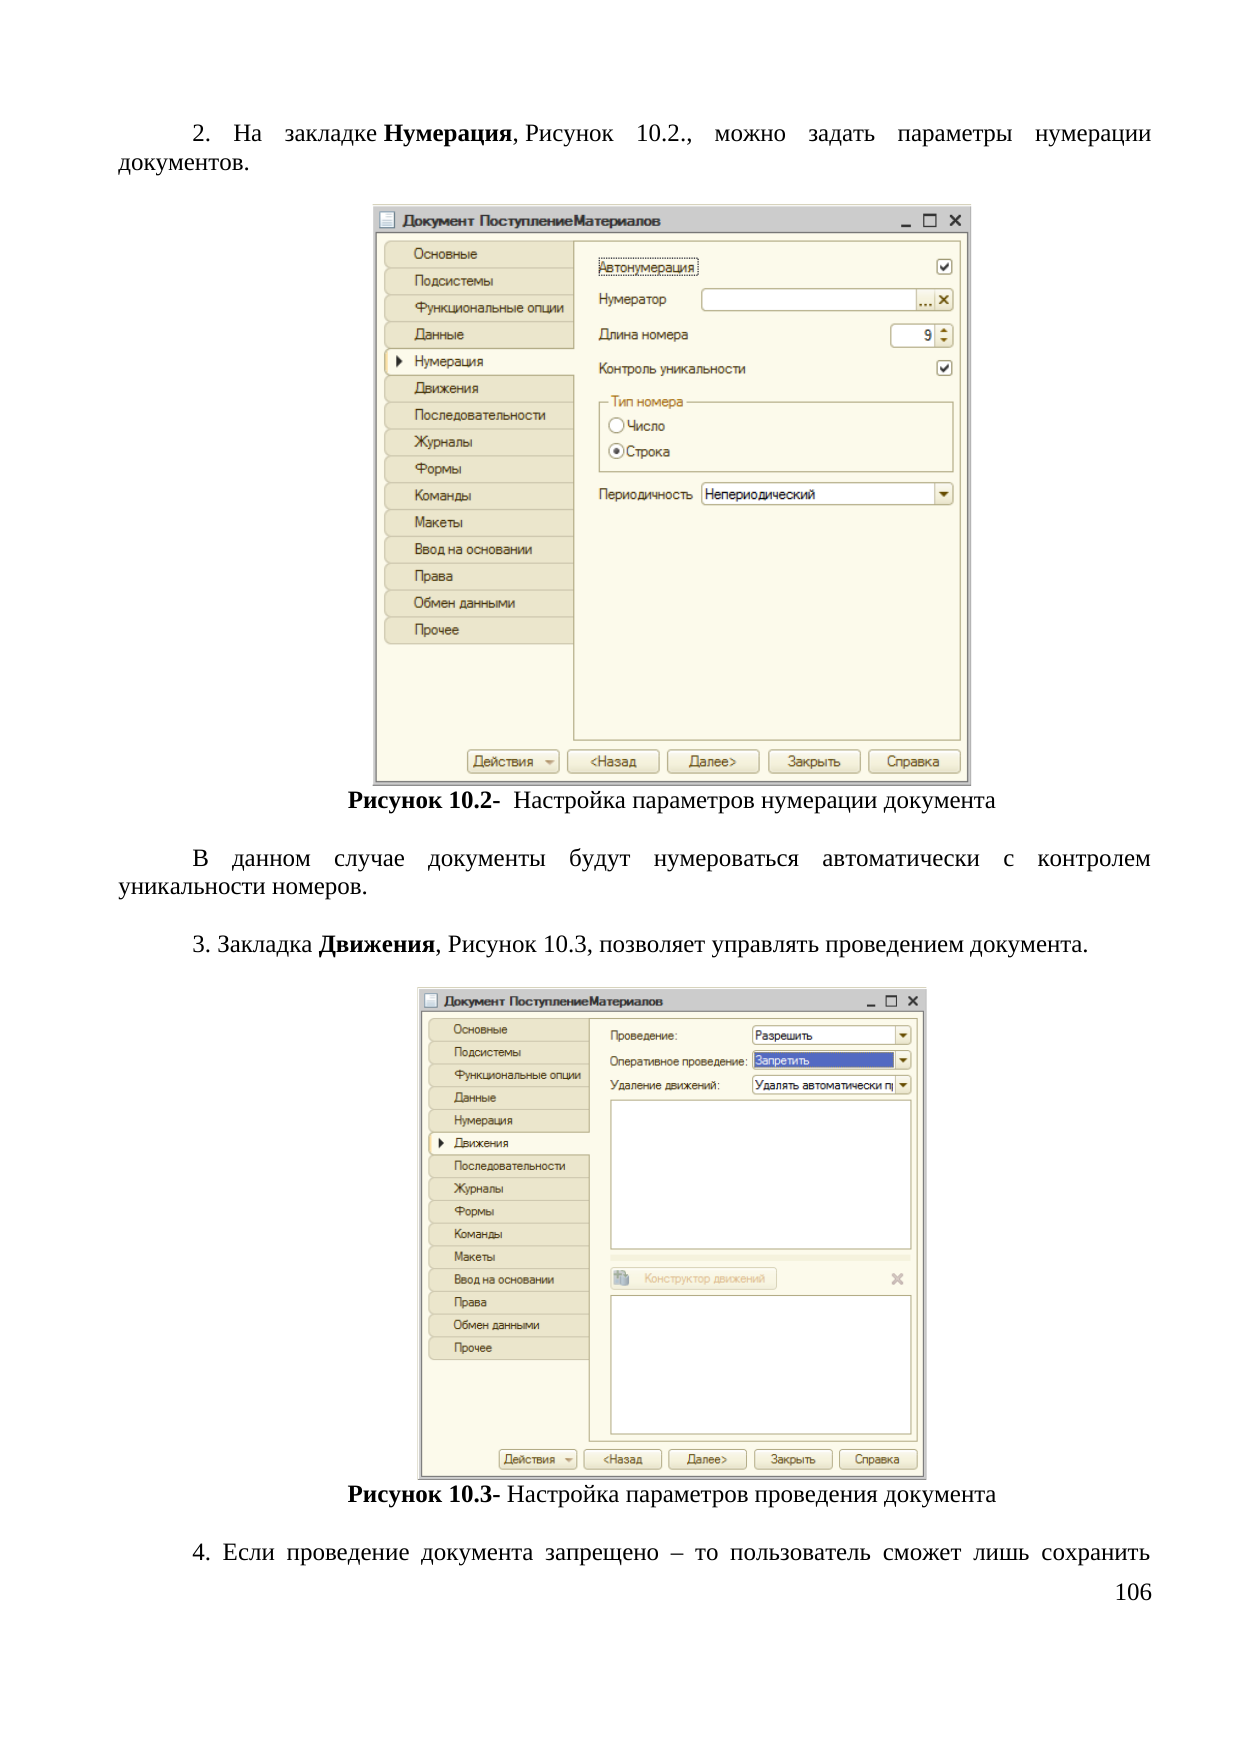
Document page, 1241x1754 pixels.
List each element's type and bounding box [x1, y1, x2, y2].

picture [372, 204, 972, 786]
picture [417, 987, 927, 1480]
table_cell [118, 118, 1152, 1566]
